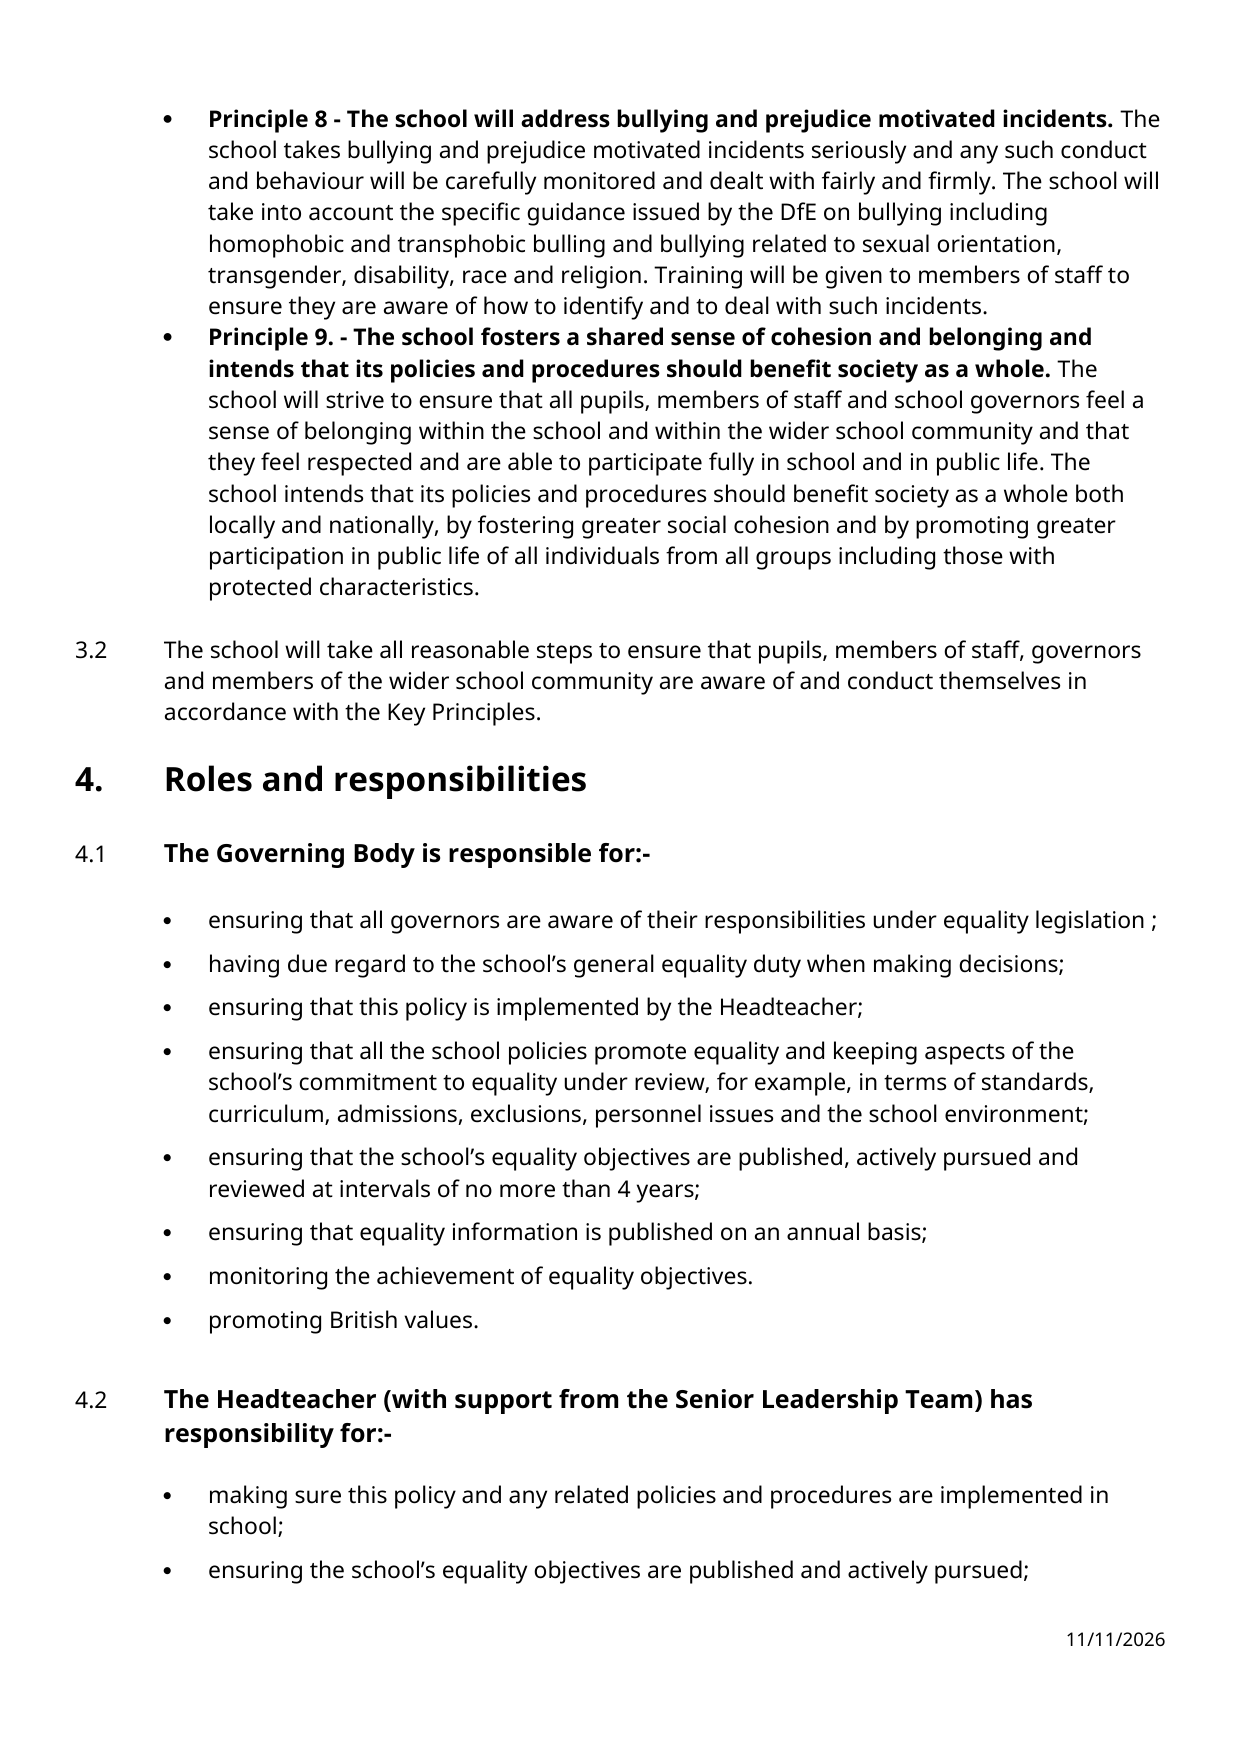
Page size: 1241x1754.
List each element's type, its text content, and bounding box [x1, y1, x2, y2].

text 4.2 The Headteacher (with support from the Senior Leadership Team) has responsibility for:- [75, 1382, 1165, 1450]
list ensuring the school’s equality objectives are published and actively pursued; [164, 1554, 1165, 1585]
list ensuring that the school’s equality objectives are published, actively pursued and reviewed at intervals of no more than 4 years; [164, 1141, 1165, 1204]
list monitoring the achievement of equality objectives. [164, 1260, 1165, 1291]
list ensuring that this policy is implemented by the Headteacher; [164, 991, 1165, 1023]
list ensuring that equality information is published on an annual basis; [164, 1216, 1165, 1248]
text 4.1 The Governing Body is responsible for:- [75, 836, 1165, 870]
list ensuring that all the school policies promote equality and keeping aspects of the school’s commitment to equality under review, for example, in terms of standards, curriculum, admissions, exclusions, personnel issues and the school environment; [164, 1035, 1165, 1129]
list ensuring that all governors are aware of their responsibilities under equality legislation ; [164, 904, 1165, 935]
text 3.2 The school will take all reasonable steps to ensure that pupils, members of staff, governors and members of the wider school community are aware of and conduct themselves in accordance with the Key Principles. [75, 634, 1165, 727]
subtitle 4. Roles and responsibilities [75, 756, 1165, 802]
list promoting British values. [164, 1304, 1165, 1335]
list Principle 8 - The school will address bullying and prejudice motivated incidents. The school takes bullying and prejudice motivated incidents seriously and any such conduct and behaviour will be carefully monitored and dealt with fairly and firmly. The school will take into account the specific guidance issued by the DfE on bullying including homophobic and transphobic bulling and bullying related to sexual orientation, transgender, disability, race and religion. Training will be given to members of staff to ensure they are aware of how to identify and to deal with such incidents. [164, 102, 1165, 321]
list making sure this policy and any related policies and procedures are implemented in school; [164, 1479, 1165, 1541]
list Principle 9. - The school fosters a shared sense of cohesion and belonging and intends that its policies and procedures should benefit society as a whole. The school will strive to ensure that all pupils, members of staff and school governors feel a sense of belonging within the school and within the wider school community and that they feel respected and are able to participate fully in school and in public life. The school intends that its policies and procedures should benefit society as a whole both locally and nationally, by fostering greater social cohesion and by promoting greater participation in public life of all individuals from all groups including those with protected characteristics. [164, 321, 1165, 602]
list having due regard to the school’s general equality duty when making decisions; [164, 948, 1165, 979]
